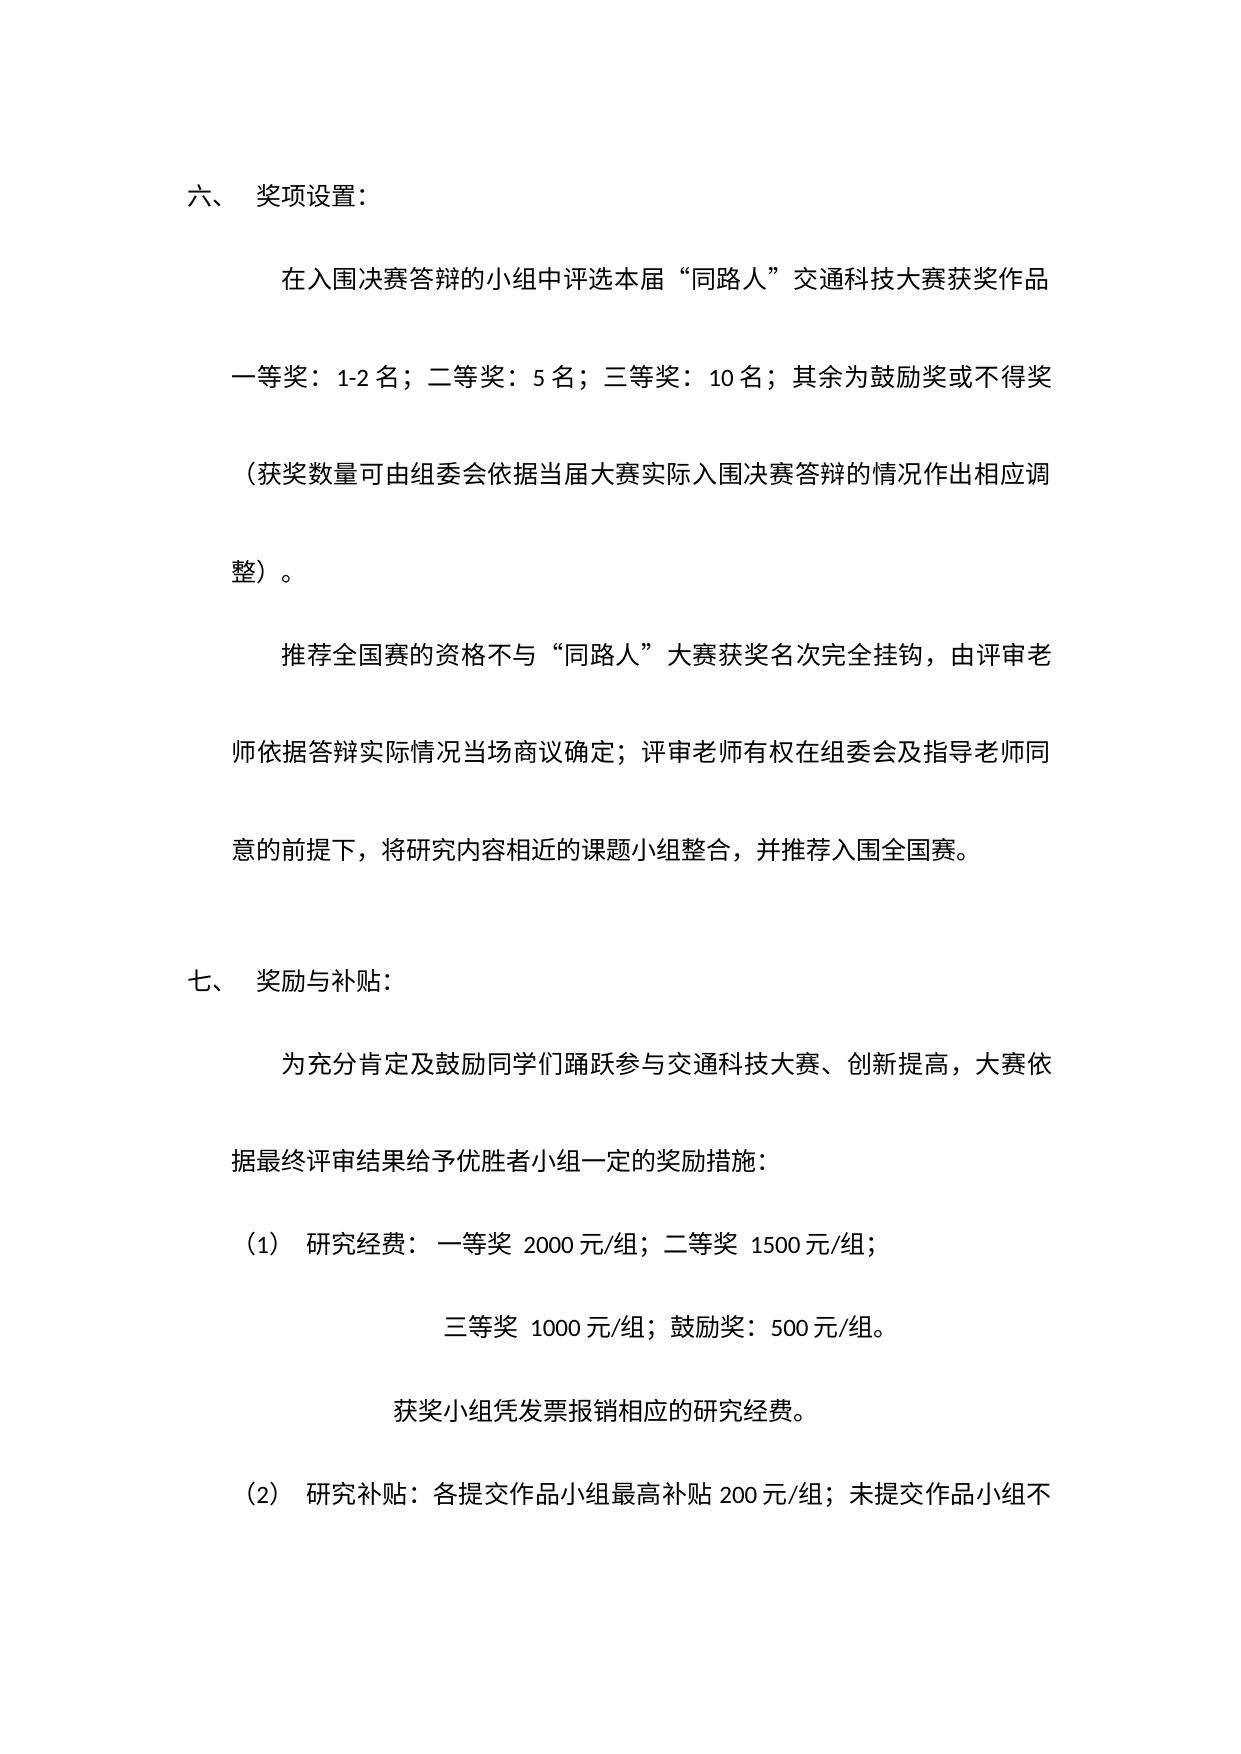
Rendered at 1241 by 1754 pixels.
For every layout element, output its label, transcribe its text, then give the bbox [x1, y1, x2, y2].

list 奖项设置： [187, 162, 1053, 227]
text 在入围决赛答辩的小组中评选本届“同路人”交通科技大赛获奖作品：一等奖：1-2名；二等奖：5名；三等奖：10名；其余为鼓励奖或不得奖（获奖数量可由组委会依据当届大赛实际入围决赛答辩的情况作出相应调整）。 [231, 245, 1053, 603]
text 为充分肯定及鼓励同学们踊跃参与交通科技大赛、创新提高，大赛依据最终评审结果给予优胜者小组一定的奖励措施： [231, 1030, 1053, 1192]
text 推荐全国赛的资格不与“同路人”大赛获奖名次完全挂钩，由评审老师依据答辩实际情况当场商议确定；评审老师有权在组委会及指导老师同意的前提下，将研究内容相近的课题小组整合，并推荐入围全国赛。 [231, 621, 1053, 881]
list 研究经费： 一等奖 2000元/组；二等奖 1500元/组； [231, 1210, 1053, 1275]
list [231, 1460, 1053, 1525]
text 三等奖 1000元/组；鼓励奖：500元/组。 [306, 1293, 1053, 1358]
text 获奖小组凭发票报销相应的研究经费。 [306, 1377, 1053, 1442]
list 奖励与补贴： [187, 947, 1053, 1012]
